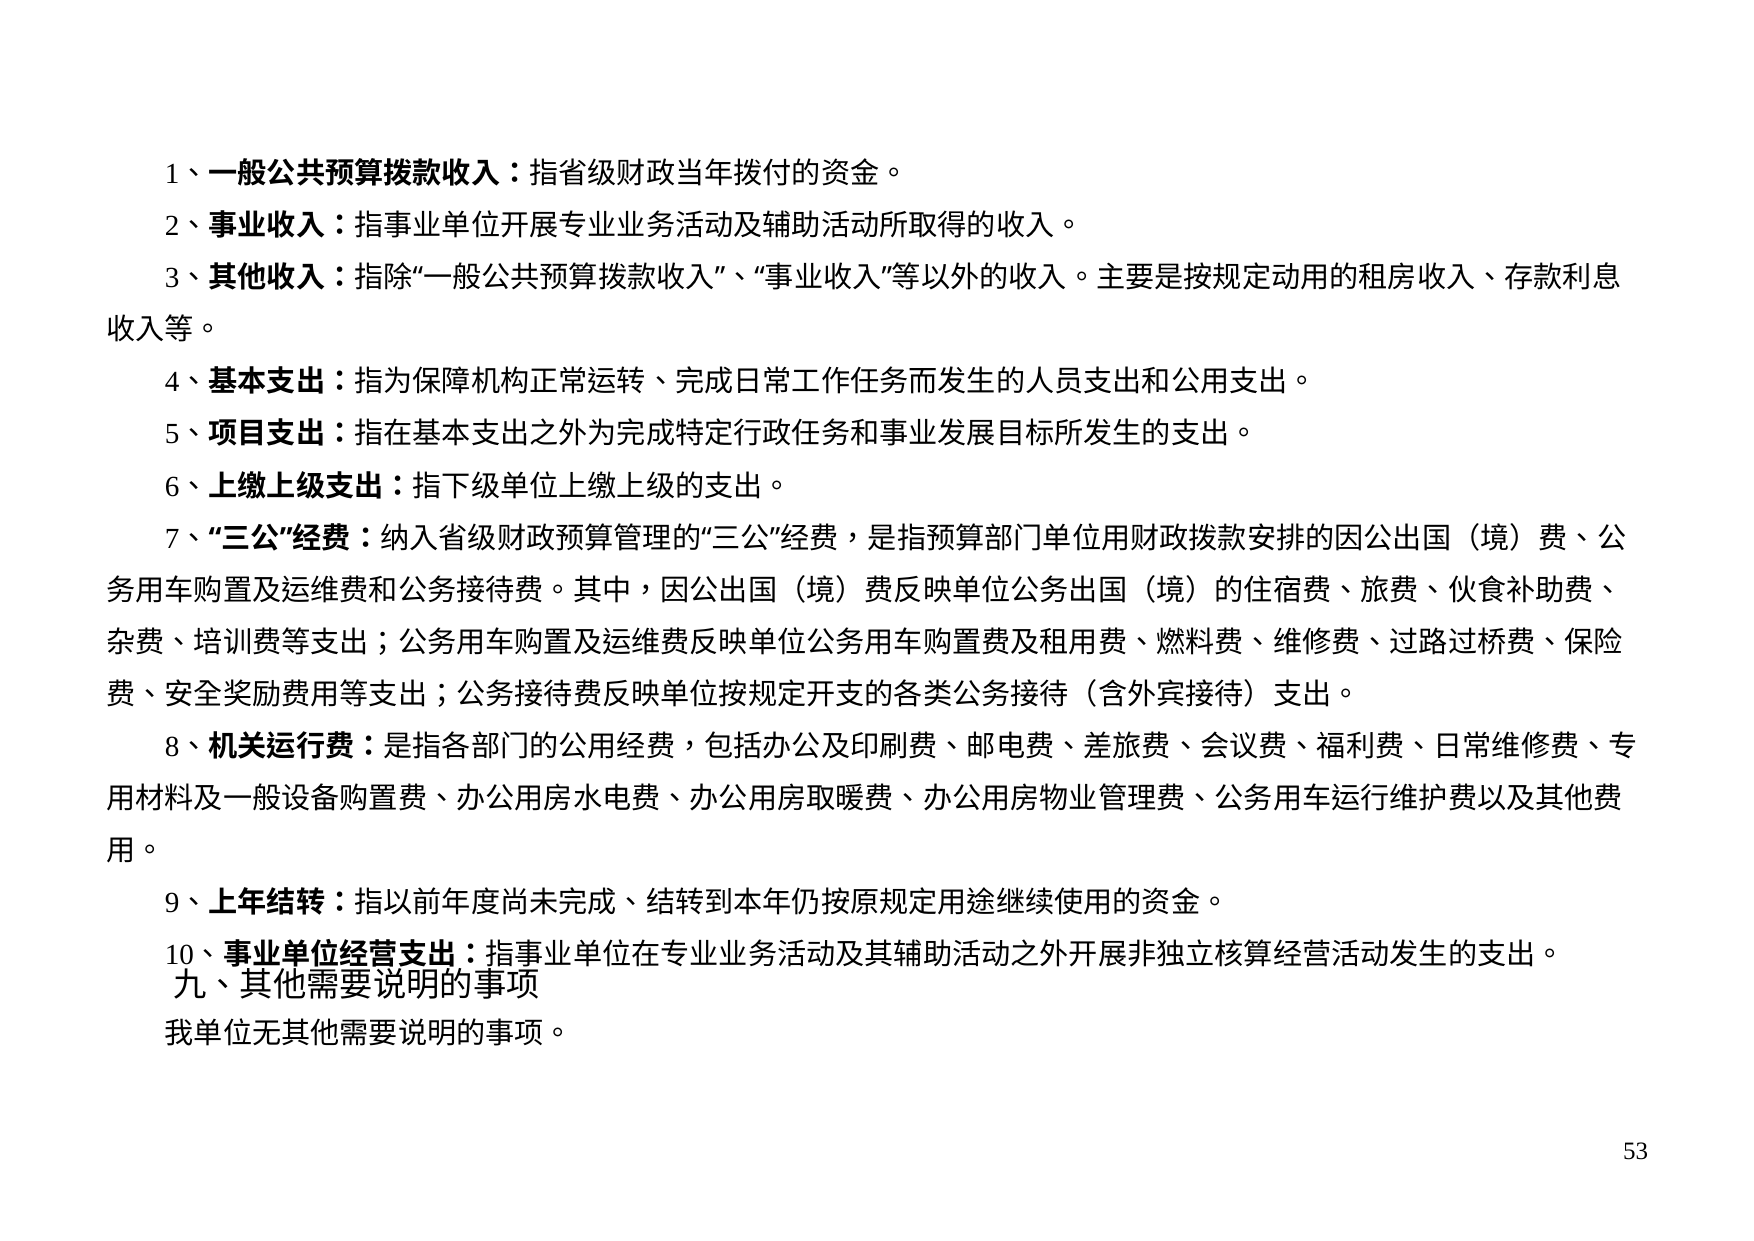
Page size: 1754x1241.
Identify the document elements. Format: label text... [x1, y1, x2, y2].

text 我单位无其他需要说明的事项。 [106, 1002, 1648, 1054]
text 4、基本支出：指为保障机构正常运转、完成日常工作任务而发生的人员支出和公用支出。 [106, 350, 1648, 402]
text 2、事业收入：指事业单位开展专业业务活动及辅助活动所取得的收入。 [106, 194, 1648, 246]
text 10、事业单位经营支出：指事业单位在专业业务活动及其辅助活动之外开展非独立核算经营活动发生的支出。 [106, 923, 1648, 975]
text 7、“三公”经费：纳入省级财政预算管理的“三公”经费，是指预算部门单位用财政拨款安排的因公出国（境）费、公务用车购置及运维费和公务接待费。其中，因公出国（境）费反映单位公务出国（境）的住宿费、旅费、伙食补助费、杂费、培训费等支出；公务用车购置及运维费反映单位公务用车购置费及租用费、燃料费、维修费、过路过桥费、保险费、安全奖励费用等支出；公务接待费反映单位按规定开支的各类公务接待（含外宾接待）支出。 [106, 506, 1648, 715]
text 1、一般公共预算拨款收入：指省级财政当年拨付的资金。 [106, 142, 1648, 194]
text 8、机关运行费：是指各部门的公用经费，包括办公及印刷费、邮电费、差旅费、会议费、福利费、日常维修费、专用材料及一般设备购置费、办公用房水电费、办公用房取暖费、办公用房物业管理费、公务用车运行维护费以及其他费用。 [106, 715, 1648, 871]
text 6、上缴上级支出：指下级单位上缴上级的支出。 [106, 454, 1648, 506]
text 9、上年结转：指以前年度尚未完成、结转到本年仍按原规定用途继续使用的资金。 [106, 871, 1648, 923]
text 九、其他需要说明的事项 [106, 976, 1648, 1001]
text 3、其他收入：指除“一般公共预算拨款收入”、“事业收入”等以外的收入。主要是按规定动用的租房收入、存款利息收入等。 [106, 246, 1648, 350]
text 5、项目支出：指在基本支出之外为完成特定行政任务和事业发展目标所发生的支出。 [106, 402, 1648, 454]
